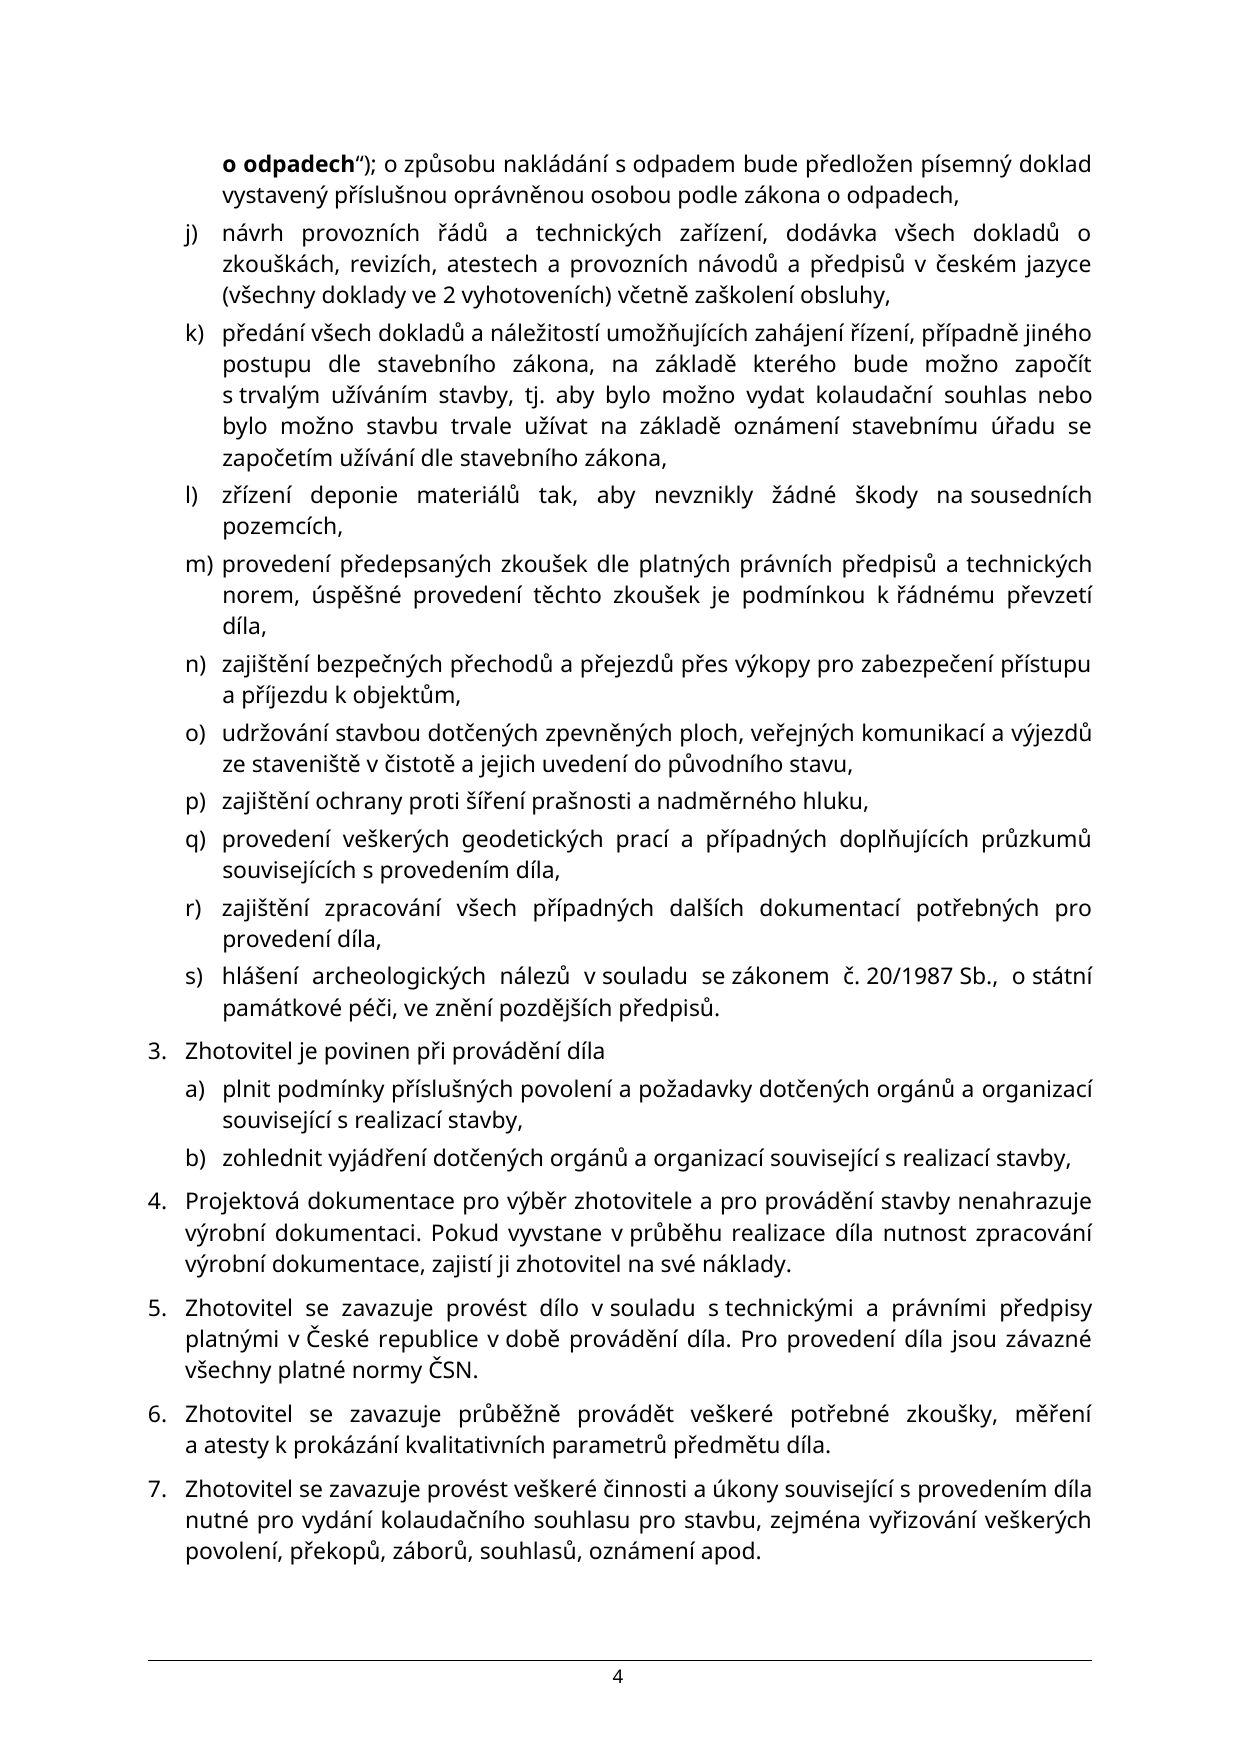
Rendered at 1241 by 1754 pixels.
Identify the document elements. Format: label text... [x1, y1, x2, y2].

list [185, 148, 1092, 210]
list Projektová dokumentace pro výběr zhotovitele a pro provádění stavby nenahrazuje výrobní dokumentaci. Pokud vyvstane v průběhu realizace díla nutnost zpracování výrobní dokumentace, zajistí ji zhotovitel na své náklady. [148, 1185, 1092, 1279]
list předání všech dokladů a náležitostí umožňujících zahájení řízení, případně jiného postupu dle stavebního zákona, na základě kterého bude možno započít s trvalým užíváním stavby, tj. aby bylo možno vydat kolaudační souhlas nebo bylo možno stavbu trvale užívat na základě oznámení stavebnímu úřadu se započetím užívání dle stavebního zákona, [185, 316, 1092, 473]
list Zhotovitel se zavazuje průběžně provádět veškeré potřebné zkoušky, měření a atesty k prokázání kvalitativních parametrů předmětu díla. [148, 1398, 1092, 1460]
list hlášení archeologických nálezů v souladu se zákonem č. 20/1987 Sb., o státní památkové péči, ve znění pozdějších předpisů. [185, 960, 1092, 1023]
list plnit podmínky příslušných povolení a požadavky dotčených orgánů a organizací související s realizací stavby, [185, 1073, 1092, 1135]
list udržování stavbou dotčených zpevněných ploch, veřejných komunikací a výjezdů ze staveniště v čistotě a jejich uvedení do původního stavu, [185, 716, 1092, 779]
list Zhotovitel se zavazuje provést veškeré činnosti a úkony související s provedením díla nutné pro vydání kolaudačního souhlasu pro stavbu, zejména vyřizování veškerých povolení, překopů, záborů, souhlasů, oznámení apod. [148, 1473, 1092, 1566]
list návrh provozních řádů a technických zařízení, dodávka všech dokladů o zkouškách, revizích, atestech a provozních návodů a předpisů v českém jazyce (všechny doklady ve 2 vyhotoveních) včetně zaškolení obsluhy, [185, 216, 1092, 310]
list zřízení deponie materiálů tak, aby nevznikly žádné škody na sousedních pozemcích, [185, 479, 1092, 541]
list zohlednit vyjádření dotčených orgánů a organizací související s realizací stavby, [185, 1141, 1092, 1173]
list zajištění zpracování všech případných dalších dokumentací potřebných pro provedení díla, [185, 891, 1092, 954]
list provedení předepsaných zkoušek dle platných právních předpisů a technických norem, úspěšné provedení těchto zkoušek je podmínkou k řádnému převzetí díla, [185, 548, 1092, 641]
list zajištění bezpečných přechodů a přejezdů přes výkopy pro zabezpečení přístupu a příjezdu k objektům, [185, 648, 1092, 710]
list zajištění ochrany proti šíření prašnosti a nadměrného hluku, [185, 785, 1092, 816]
list provedení veškerých geodetických prací a případných doplňujících průzkumů souvisejících s provedením díla, [185, 823, 1092, 885]
list Zhotovitel se zavazuje provést dílo v souladu s technickými a právními předpisy platnými v České republice v době provádění díla. Pro provedení díla jsou závazné všechny platné normy ČSN. [148, 1291, 1092, 1385]
list Zhotovitel je povinen při provádění díla [148, 1035, 1092, 1066]
